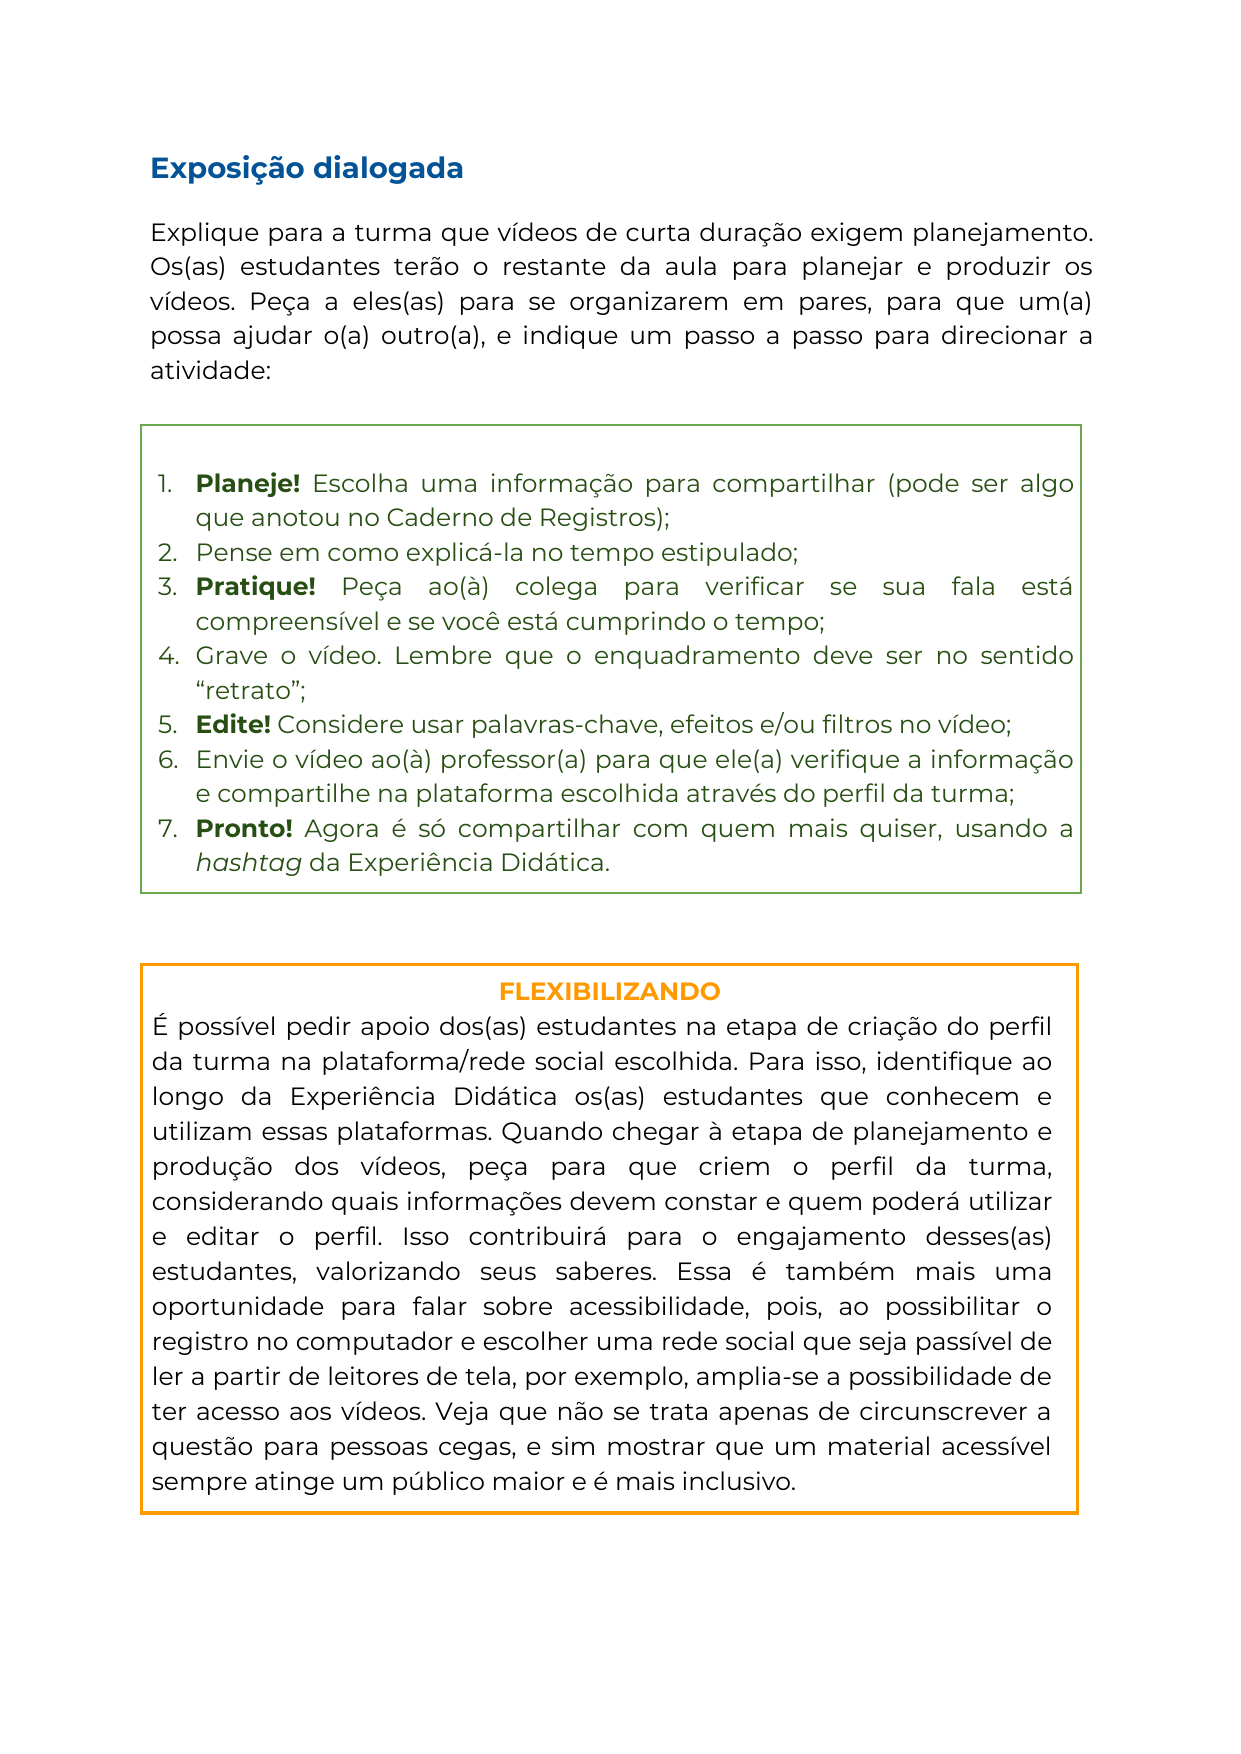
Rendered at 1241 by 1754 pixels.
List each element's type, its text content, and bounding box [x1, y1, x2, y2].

table_header Planeje! Escolha uma informação para compartilhar (pode ser algo que anotou no Caderno de Registros); Pense em como explicá-la no tempo estipulado; Pratique! Peça ao(à) colega para verificar se sua fala está compreensível e se você está cumprindo o tempo; Grave o vídeo. Lembre que o enquadramento deve ser no sentido “retrato”; Edite! Considere usar palavras-chave, efeitos e/ou filtros no vídeo; Envie o vídeo ao(à) professor(a) para que ele(a) verifique a informação e compartilhe na plataforma escolhida através do perfil da turma; Pronto! Agora é só compartilhar com quem mais quiser, usando a hashtag da Experiência Didática. [142, 426, 1080, 892]
text Explique para a turma que vídeos de curta duração exigem planejamento. Os(as) estudantes terão o restante da aula para planejar e produzir os vídeos. Peça a eles(as) para se organizarem em pares, para que um(a) possa ajudar o(a) outro(a), e indique um passo a passo para direcionar a atividade: [150, 217, 1094, 386]
text Exposição dialogada [150, 150, 1090, 186]
table_header FLEXIBILIZANDO É possível pedir apoio dos(as) estudantes na etapa de criação do perfil da turma na plataforma/rede social escolhida. Para isso, identifique ao longo da Experiência Didática os(as) estudantes que conhecem e utilizam essas plataformas. Quando chegar à etapa de planejamento e produção dos vídeos, peça para que criem o perfil da turma, considerando quais informações devem constar e quem poderá utilizar e editar o perfil. Isso contribuirá para o engajamento desses(as) estudantes, valorizando seus saberes. Essa é também mais uma oportunidade para falar sobre acessibilidade, pois, ao possibilitar o registro no computador e escolher uma rede social que seja passível de ler a partir de leitores de tela, por exemplo, amplia-se a possibilidade de ter acesso aos vídeos. Veja que não se trata apenas de circunscrever a questão para pessoas cegas, e sim mostrar que um material acessível sempre atinge um público maior e é mais inclusivo. [143, 966, 1076, 1511]
